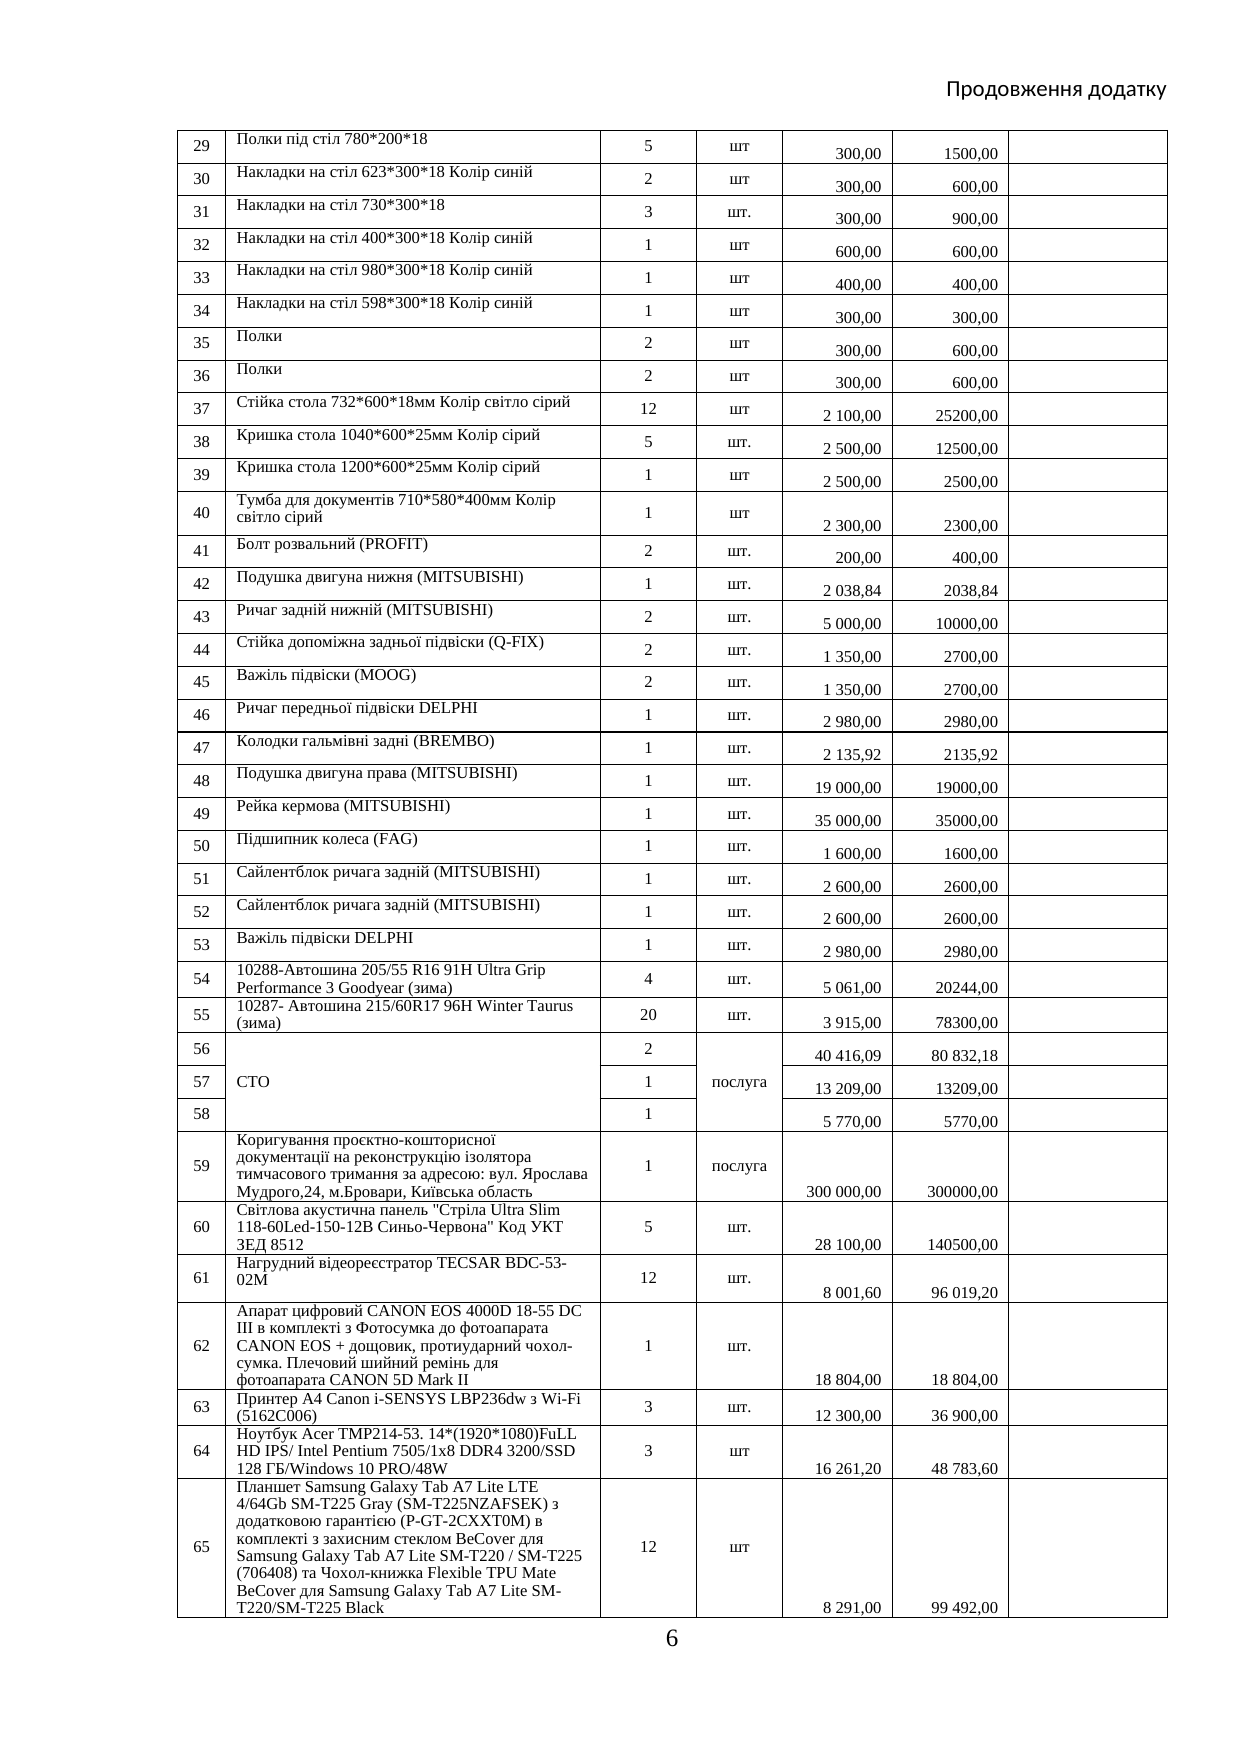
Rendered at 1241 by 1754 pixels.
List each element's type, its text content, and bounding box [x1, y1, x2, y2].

table_cell [1009, 765, 1167, 797]
table_cell 39 [178, 459, 225, 491]
table_cell 3 915,00 [783, 998, 892, 1032]
table_cell 41 [178, 536, 225, 567]
table_cell 56 [178, 1033, 225, 1065]
table_cell 2300,00 [893, 492, 1008, 534]
table_cell 1 [601, 1066, 696, 1098]
table_cell Болт розвальний (PROFIT) [226, 536, 600, 567]
table_cell Накладки на стіл 598*300*18 Колір синій [226, 295, 600, 327]
table_cell шт [697, 131, 782, 163]
table_cell 2 100,00 [783, 393, 892, 425]
table_cell Накладки на стіл 400*300*18 Колір синій [226, 229, 600, 261]
table_cell 400,00 [783, 262, 892, 294]
table_cell 49 [178, 798, 225, 830]
table_cell [1009, 896, 1167, 928]
table_cell Подушка двигуна права (MITSUBISHI) [226, 765, 600, 797]
table_cell 2700,00 [893, 667, 1008, 698]
table_cell Підшипник колеса (FAG) [226, 831, 600, 863]
table_cell 600,00 [783, 229, 892, 261]
table_cell шт [697, 164, 782, 195]
table_cell шт. [697, 667, 782, 698]
table_cell 2 038,84 [783, 568, 892, 600]
table_cell [1009, 1426, 1167, 1478]
table_cell 1 [601, 568, 696, 600]
table_cell 36 [178, 361, 225, 392]
table_cell шт. [697, 998, 782, 1032]
table_cell [1009, 229, 1167, 261]
table_cell 35 [178, 328, 225, 359]
table_cell [1009, 459, 1167, 491]
table_cell шт. [697, 864, 782, 895]
table_cell 37 [178, 393, 225, 425]
table_cell Важіль підвіски DELPHI [226, 929, 600, 961]
table_cell шт [697, 1479, 782, 1617]
table_cell [1009, 998, 1167, 1032]
table_cell [1009, 634, 1167, 666]
table_cell 5770,00 [893, 1099, 1008, 1131]
table_cell шт. [697, 962, 782, 997]
table_cell 300 000,00 [783, 1132, 892, 1201]
table_cell шт. [697, 798, 782, 830]
table_cell 300,00 [783, 328, 892, 359]
table_cell шт [697, 459, 782, 491]
table_cell 40 416,09 [783, 1033, 892, 1065]
table_cell шт. [697, 536, 782, 567]
table_cell 10000,00 [893, 601, 1008, 633]
table_cell 34 [178, 295, 225, 327]
table_cell [1009, 667, 1167, 698]
table_cell [1009, 426, 1167, 458]
table_cell Коригування проєктно-кошторисної документації на реконструкцію ізолятора тимчасового тримання за адресою: вул. Ярослава Мудрого,24, м.Бровари, Київська область [226, 1132, 600, 1201]
table_cell шт [697, 295, 782, 327]
table_cell 400,00 [893, 262, 1008, 294]
table_cell шт. [697, 568, 782, 600]
table_cell шт [697, 229, 782, 261]
table_cell Принтер А4 Canon i-SENSYS LBP236dw з Wi-Fi (5162С006) [226, 1390, 600, 1425]
table_cell 12 [601, 393, 696, 425]
table_cell 35 000,00 [783, 798, 892, 830]
table_cell 900,00 [893, 196, 1008, 228]
table_cell [1009, 131, 1167, 163]
table_cell 52 [178, 896, 225, 928]
table_cell 1 350,00 [783, 667, 892, 698]
table_cell 57 [178, 1066, 225, 1098]
table_cell Рейка кермова (MITSUBISHI) [226, 798, 600, 830]
table_cell Планшет Samsung Galaxy Tab A7 Lite LTE 4/64Gb SM-T225 Gray (SM-T225NZAFSEK) з додатковою гарантією (P-GT-2CXXT0M) в комплекті з захисним стеклом BeCover для Samsung Galaxy Tab A7 Lite SM-T220 / SM-T225 (706408) та Чохол-книжка Flexible TPU Mate BeCover для Samsung Galaxy Tab A7 Lite SM-T220/SM-T225 Black [226, 1479, 600, 1617]
table_cell 80 832,18 [893, 1033, 1008, 1065]
table_cell [1009, 1202, 1167, 1253]
table_cell 65 [178, 1479, 225, 1617]
table_cell [1009, 492, 1167, 534]
table_cell [1009, 1303, 1167, 1389]
table_cell 28 100,00 [783, 1202, 892, 1253]
table_cell 2038,84 [893, 568, 1008, 600]
table_cell [1009, 262, 1167, 294]
table_cell 16 261,20 [783, 1426, 892, 1478]
table_cell шт. [697, 1255, 782, 1302]
table_cell 1 [601, 492, 696, 534]
table_cell шт. [697, 1390, 782, 1425]
table_cell [1009, 1066, 1167, 1098]
table_cell [1009, 196, 1167, 228]
table_cell 47 [178, 733, 225, 764]
table_cell 50 [178, 831, 225, 863]
table_cell [1009, 962, 1167, 997]
table_cell Стійка допоміжна задньої підвіски (Q-FIX) [226, 634, 600, 666]
table_cell 78300,00 [893, 998, 1008, 1032]
table_cell 1 [601, 1099, 696, 1131]
table_cell 18 804,00 [783, 1303, 892, 1389]
table_cell [1009, 700, 1167, 731]
table_cell шт. [697, 896, 782, 928]
table_cell 2500,00 [893, 459, 1008, 491]
table_cell 10288-Автошина 205/55 R16 91H Ultra Grip Performance 3 Goodyear (зима) [226, 962, 600, 997]
table_cell 2600,00 [893, 864, 1008, 895]
table_cell [1009, 361, 1167, 392]
table_cell 600,00 [893, 361, 1008, 392]
table_cell 5 000,00 [783, 601, 892, 633]
table_cell 1 [601, 262, 696, 294]
table_cell 1 [601, 831, 696, 863]
table_cell 1500,00 [893, 131, 1008, 163]
table_cell 53 [178, 929, 225, 961]
table_cell [1009, 798, 1167, 830]
table_cell 19 000,00 [783, 765, 892, 797]
table_cell 58 [178, 1099, 225, 1131]
table_cell 300,00 [783, 295, 892, 327]
table_cell Стійка стола 732*600*18мм Колір світло сірий [226, 393, 600, 425]
table_cell послугa [697, 1033, 782, 1131]
table_cell Апарат цифровий CANON EOS 4000D 18-55 DC III в комплекті з Фотосумка до фотоапарата CANON EOS + дощовик, протиударний чохол-сумка. Плечовий шийний ремінь для фотоапарата CANON 5D Mark II [226, 1303, 600, 1389]
table_cell 300000,00 [893, 1132, 1008, 1201]
table_cell 1 [601, 1303, 696, 1389]
table_cell шт [697, 262, 782, 294]
table_cell 200,00 [783, 536, 892, 567]
table_cell 55 [178, 998, 225, 1032]
table_cell 63 [178, 1390, 225, 1425]
table_cell Світлова акустична панель "Стріла Ultra Slim 118-60Led-150-12B Синьо-Червона" Код УКТ ЗЕД 8512 [226, 1202, 600, 1253]
table_cell [1009, 1033, 1167, 1065]
table_cell 2 600,00 [783, 896, 892, 928]
table_cell 2 [601, 164, 696, 195]
table_cell 48 783,60 [893, 1426, 1008, 1478]
table_cell [1009, 1099, 1167, 1131]
table_cell 20244,00 [893, 962, 1008, 997]
table_cell 1 [601, 765, 696, 797]
table_cell 600,00 [893, 328, 1008, 359]
table_cell [1009, 831, 1167, 863]
table_cell 4 [601, 962, 696, 997]
table_cell 300,00 [783, 131, 892, 163]
table_cell Нагрудний відеореєстратор TECSAR BDC-53-02M [226, 1255, 600, 1302]
table_cell 5 770,00 [783, 1099, 892, 1131]
table_cell Кришка стола 1200*600*25мм Колір сірий [226, 459, 600, 491]
table_cell 46 [178, 700, 225, 731]
table_cell 140500,00 [893, 1202, 1008, 1253]
table_cell 1 [601, 700, 696, 731]
table_cell 31 [178, 196, 225, 228]
table_cell 43 [178, 601, 225, 633]
table_cell [1009, 1390, 1167, 1425]
table_cell 1600,00 [893, 831, 1008, 863]
table_cell шт [697, 328, 782, 359]
table_cell 3 [601, 196, 696, 228]
table_cell 2135,92 [893, 733, 1008, 764]
table_cell 2700,00 [893, 634, 1008, 666]
table_cell 2 980,00 [783, 700, 892, 731]
table_cell 13209,00 [893, 1066, 1008, 1098]
table_cell 2 135,92 [783, 733, 892, 764]
table_cell 400,00 [893, 536, 1008, 567]
table_cell 5 [601, 426, 696, 458]
table_cell 20 [601, 998, 696, 1032]
table_cell 3 [601, 1426, 696, 1478]
table_cell 300,00 [783, 361, 892, 392]
table_cell 38 [178, 426, 225, 458]
table_cell Накладки на стіл 980*300*18 Колір синій [226, 262, 600, 294]
table_cell Кришка стола 1040*600*25мм Колір сірий [226, 426, 600, 458]
table_cell 96 019,20 [893, 1255, 1008, 1302]
table_cell 60 [178, 1202, 225, 1253]
table_cell 1 [601, 798, 696, 830]
table_cell 300,00 [783, 196, 892, 228]
table_cell 1 [601, 733, 696, 764]
table_cell 62 [178, 1303, 225, 1389]
table_cell [1009, 568, 1167, 600]
table_cell 8 001,60 [783, 1255, 892, 1302]
table_cell шт [697, 1426, 782, 1478]
table_cell шт [697, 492, 782, 534]
table_cell 19000,00 [893, 765, 1008, 797]
table_cell 2 500,00 [783, 459, 892, 491]
table_cell 61 [178, 1255, 225, 1302]
table_cell 2 [601, 536, 696, 567]
table_cell Полки під стіл 780*200*18 [226, 131, 600, 163]
table_cell 12 300,00 [783, 1390, 892, 1425]
table_cell 99 492,00 [893, 1479, 1008, 1617]
table_cell [1009, 393, 1167, 425]
table_cell 2 300,00 [783, 492, 892, 534]
table_cell 3 [601, 1390, 696, 1425]
table_cell послугa [697, 1132, 782, 1201]
table_cell 1 600,00 [783, 831, 892, 863]
table_cell шт. [697, 426, 782, 458]
table_cell шт. [697, 733, 782, 764]
table_cell 25200,00 [893, 393, 1008, 425]
table_cell 300,00 [783, 164, 892, 195]
table_cell 12500,00 [893, 426, 1008, 458]
table_cell 1 [601, 896, 696, 928]
table_cell 300,00 [893, 295, 1008, 327]
table_cell 1 [601, 459, 696, 491]
table_cell 2 600,00 [783, 864, 892, 895]
table_cell 1 [601, 295, 696, 327]
table_cell 10287- Автошина 215/60R17 96H Winter Taurus (зима) [226, 998, 600, 1032]
table_cell шт. [697, 634, 782, 666]
table_cell Ричаг задній нижній (MITSUBISHI) [226, 601, 600, 633]
table_cell 48 [178, 765, 225, 797]
table_cell 2980,00 [893, 929, 1008, 961]
table_cell Полки [226, 328, 600, 359]
table_cell 2 [601, 328, 696, 359]
table_cell 2 [601, 634, 696, 666]
table_cell Сайлентблок ричага задній (MITSUBISHI) [226, 896, 600, 928]
table_cell 5 [601, 1202, 696, 1253]
table_cell шт [697, 393, 782, 425]
table_cell шт. [697, 765, 782, 797]
table_cell 13 209,00 [783, 1066, 892, 1098]
table_cell 36 900,00 [893, 1390, 1008, 1425]
table_cell 5 [601, 131, 696, 163]
table_cell Тумба для документів 710*580*400мм Колір світло сірий [226, 492, 600, 534]
table_cell Полки [226, 361, 600, 392]
table_cell 1 [601, 929, 696, 961]
table_cell шт. [697, 1303, 782, 1389]
table_cell 2 500,00 [783, 426, 892, 458]
table_cell 600,00 [893, 164, 1008, 195]
table_cell 2600,00 [893, 896, 1008, 928]
table_cell 42 [178, 568, 225, 600]
table_cell шт [697, 361, 782, 392]
table_cell 1 [601, 229, 696, 261]
table_cell [1009, 328, 1167, 359]
table_cell 51 [178, 864, 225, 895]
table_cell 12 [601, 1479, 696, 1617]
table_cell [1009, 864, 1167, 895]
table_cell 2 [601, 667, 696, 698]
table_cell [1009, 733, 1167, 764]
table_cell [1009, 1255, 1167, 1302]
table_cell шт. [697, 831, 782, 863]
table_cell Ричаг передньої підвіски DELPHI [226, 700, 600, 731]
table_cell 35000,00 [893, 798, 1008, 830]
table_cell Сайлентблок ричага задній (MITSUBISHI) [226, 864, 600, 895]
table_cell 44 [178, 634, 225, 666]
table_cell 64 [178, 1426, 225, 1478]
table_cell Накладки на стіл 730*300*18 [226, 196, 600, 228]
table_cell [1009, 929, 1167, 961]
table_cell 5 061,00 [783, 962, 892, 997]
table_cell Ноутбук Acer TMP214-53. 14*(1920*1080)FuLL HD IPS/ Intel Pentium 7505/1x8 DDR4 3200/SSD 128 ГБ/Windows 10 PRO/48W [226, 1426, 600, 1478]
table_cell [1009, 1479, 1167, 1617]
table_cell 600,00 [893, 229, 1008, 261]
table_cell шт. [697, 196, 782, 228]
table_cell Накладки на стіл 623*300*18 Колір синій [226, 164, 600, 195]
table_cell 30 [178, 164, 225, 195]
table_cell 45 [178, 667, 225, 698]
table_cell шт. [697, 601, 782, 633]
table_cell [1009, 1132, 1167, 1201]
table_cell 18 804,00 [893, 1303, 1008, 1389]
table_cell [1009, 164, 1167, 195]
table_cell 1 [601, 1132, 696, 1201]
table_cell Важіль підвіски (MOOG) [226, 667, 600, 698]
table_cell 2980,00 [893, 700, 1008, 731]
table_cell СТО [226, 1033, 600, 1131]
table_cell шт. [697, 700, 782, 731]
table_cell [1009, 601, 1167, 633]
table_cell [1009, 295, 1167, 327]
table_cell 32 [178, 229, 225, 261]
table_cell 2 [601, 601, 696, 633]
table_cell Колодки гальмівні задні (BREMBO) [226, 733, 600, 764]
table_cell 2 [601, 361, 696, 392]
table_cell 40 [178, 492, 225, 534]
table_cell Подушка двигуна нижня (MITSUBISHI) [226, 568, 600, 600]
table_cell 33 [178, 262, 225, 294]
table_cell 12 [601, 1255, 696, 1302]
table_cell 59 [178, 1132, 225, 1201]
table_cell 1 350,00 [783, 634, 892, 666]
table_cell 2 980,00 [783, 929, 892, 961]
table_cell 1 [601, 864, 696, 895]
table_cell 2 [601, 1033, 696, 1065]
table_cell 29 [178, 131, 225, 163]
table_cell шт. [697, 929, 782, 961]
table_cell 54 [178, 962, 225, 997]
table_cell [1009, 536, 1167, 567]
table_cell шт. [697, 1202, 782, 1253]
table_cell 8 291,00 [783, 1479, 892, 1617]
